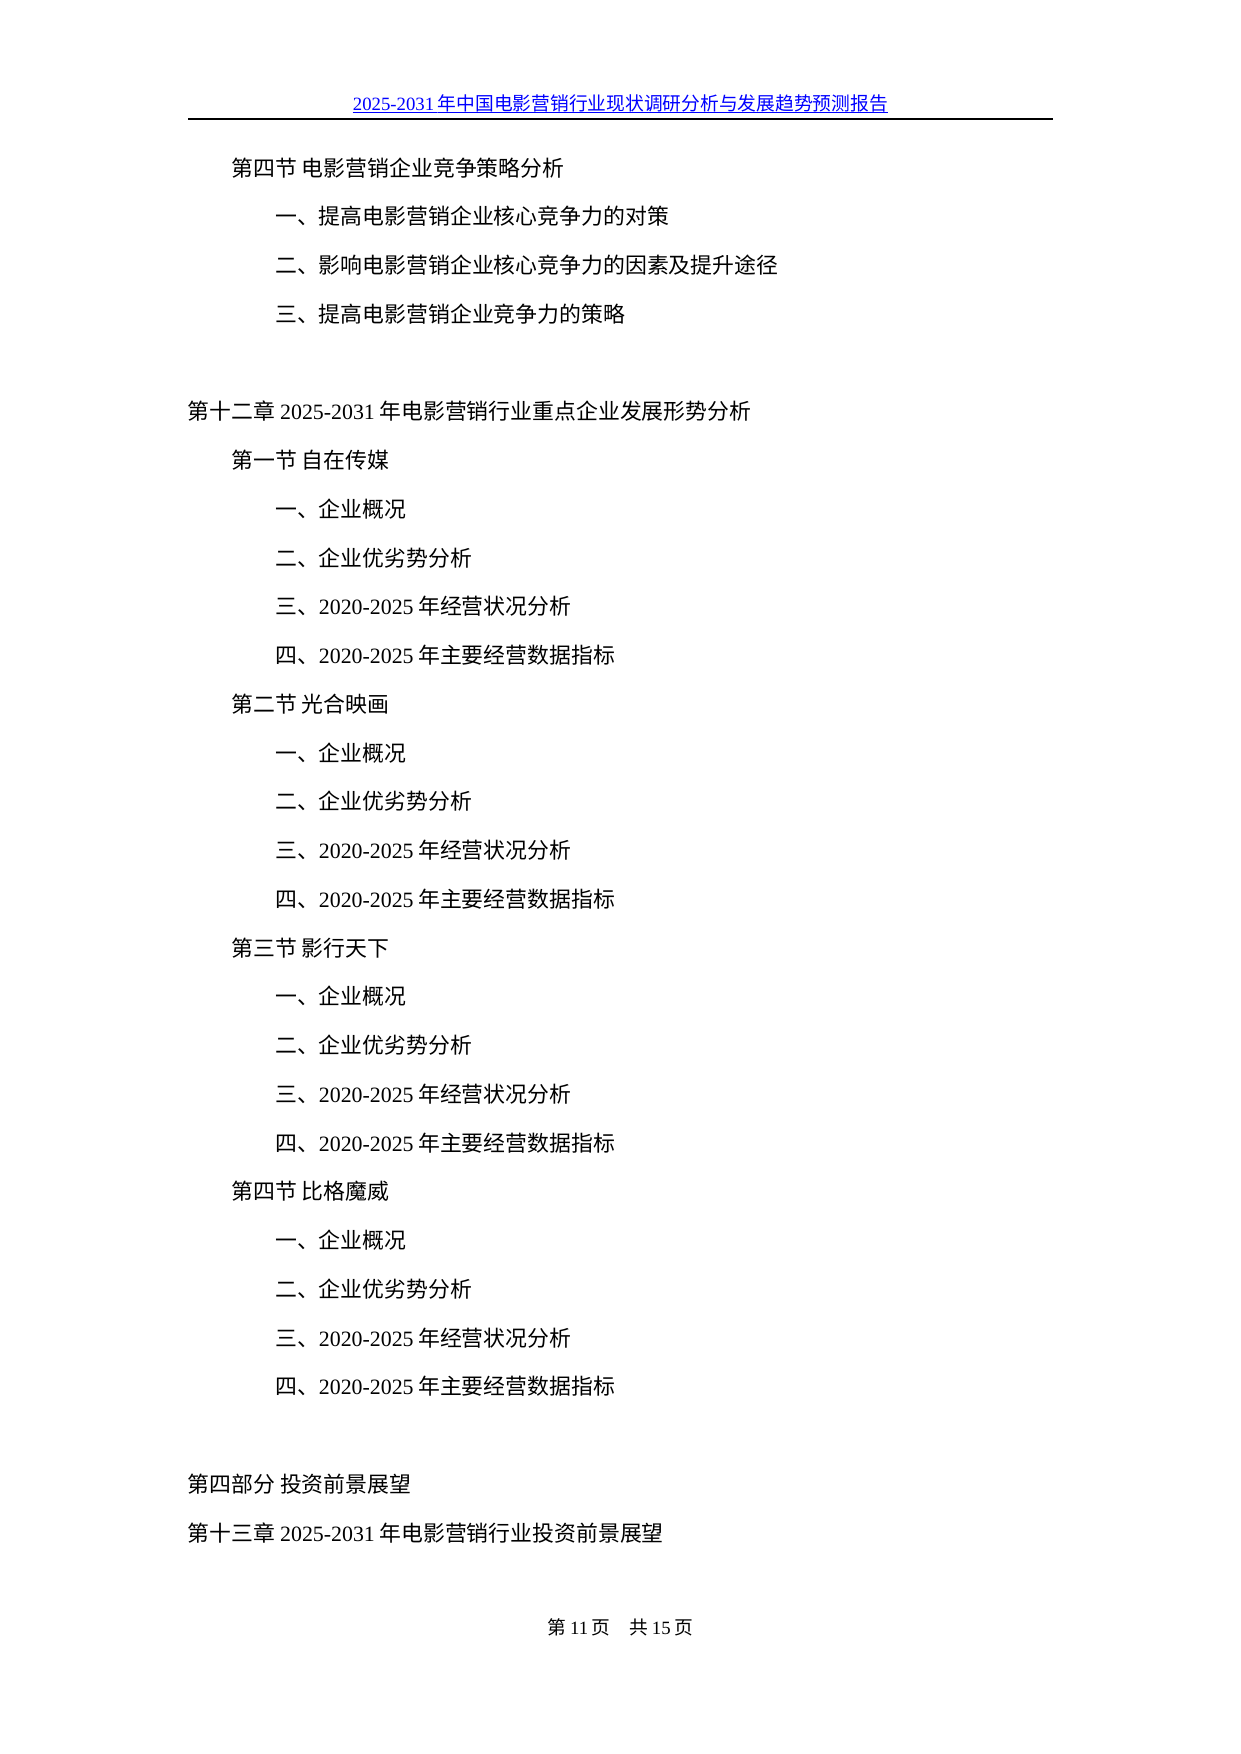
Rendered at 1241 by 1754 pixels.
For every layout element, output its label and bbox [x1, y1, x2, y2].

text [187, 150, 1053, 1548]
